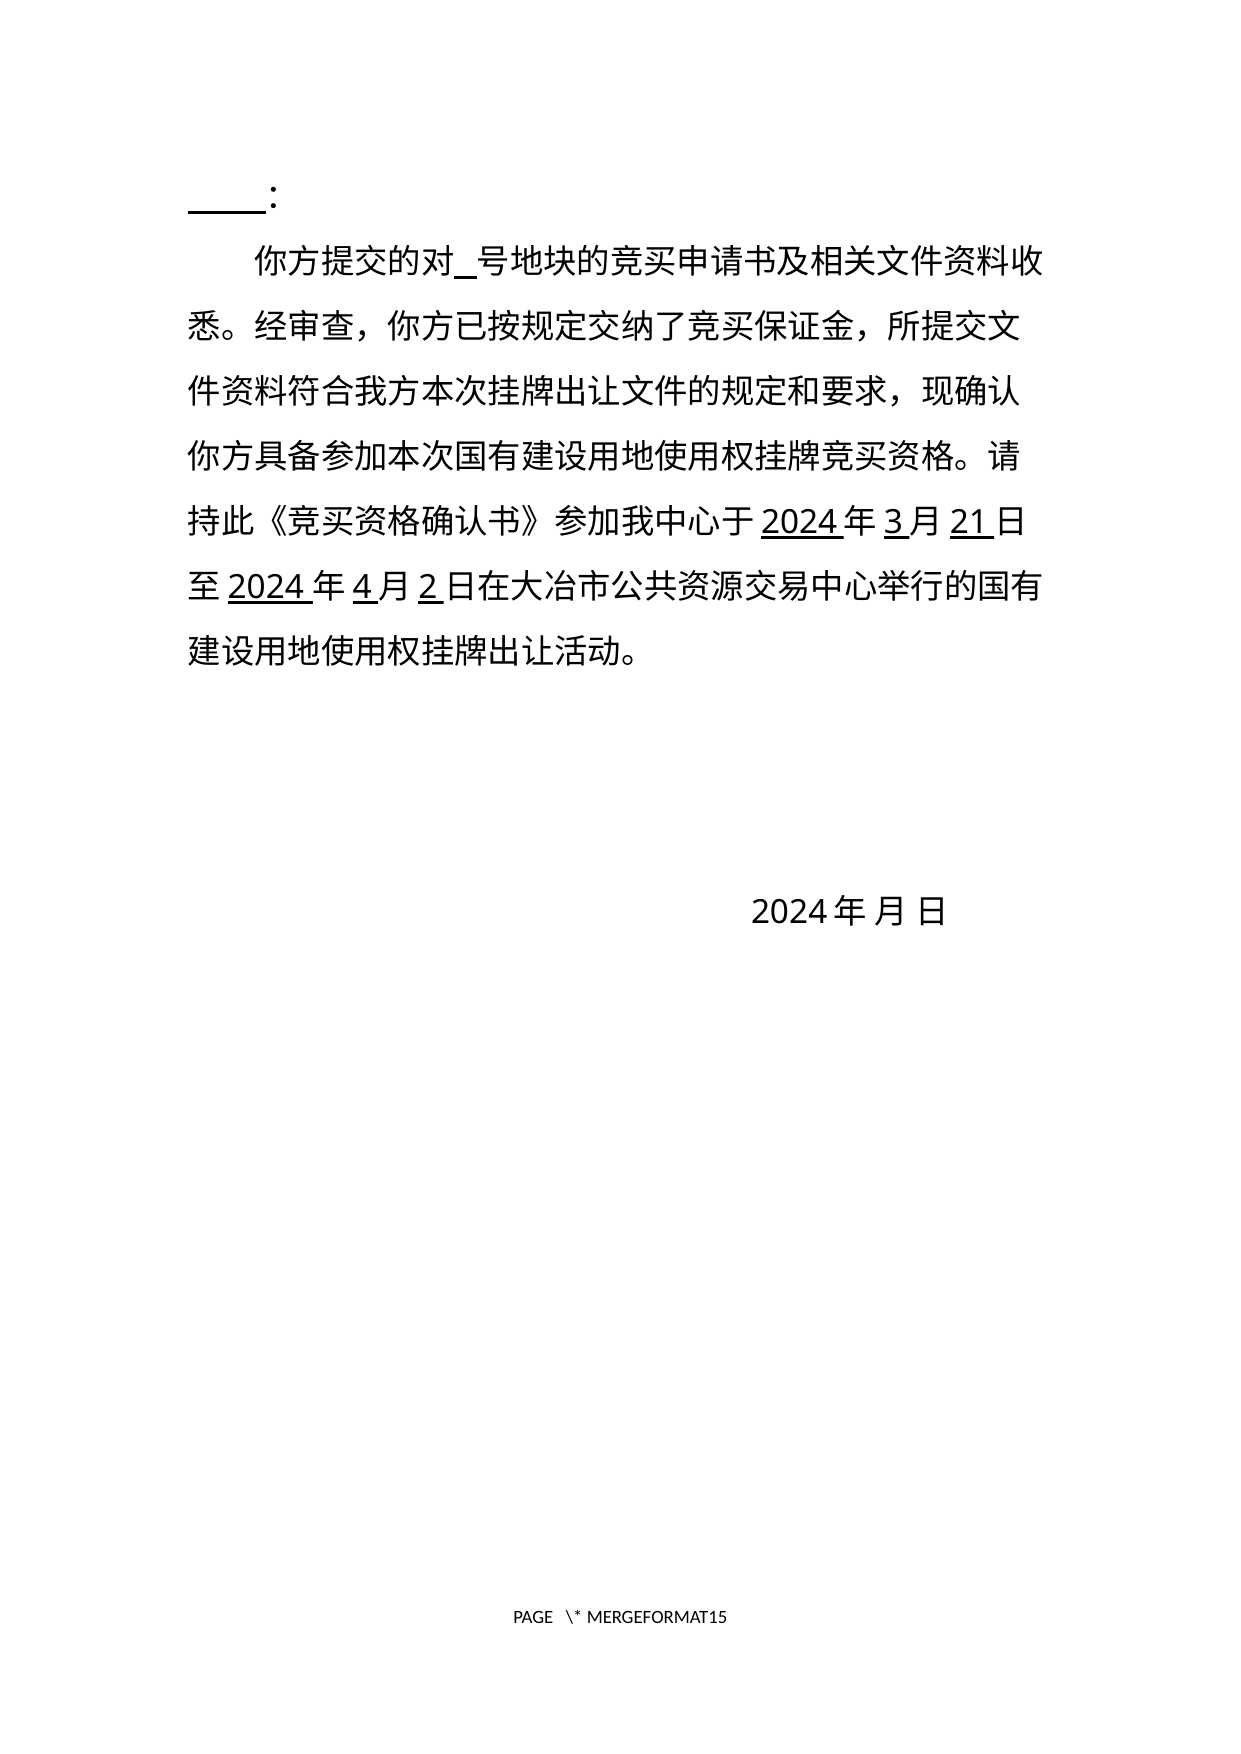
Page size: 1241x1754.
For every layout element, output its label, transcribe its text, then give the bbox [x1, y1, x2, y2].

text 2024年 月 日 [187, 877, 1053, 942]
text ： [187, 162, 1053, 227]
text 你方提交的对 号地块的竞买申请书及相关文件资料收悉。经审查，你方已按规定交纳了竞买保证金，所提交文件资料符合我方本次挂牌出让文件的规定和要求，现确认你方具备参加本次国有建设用地使用权挂牌竞买资格。请持此《竞买资格确认书》参加我中心于2024年3月21日至2024 年4月2日在大冶市公共资源交易中心举行的国有建设用地使用权挂牌出让活动。 [187, 227, 1053, 682]
